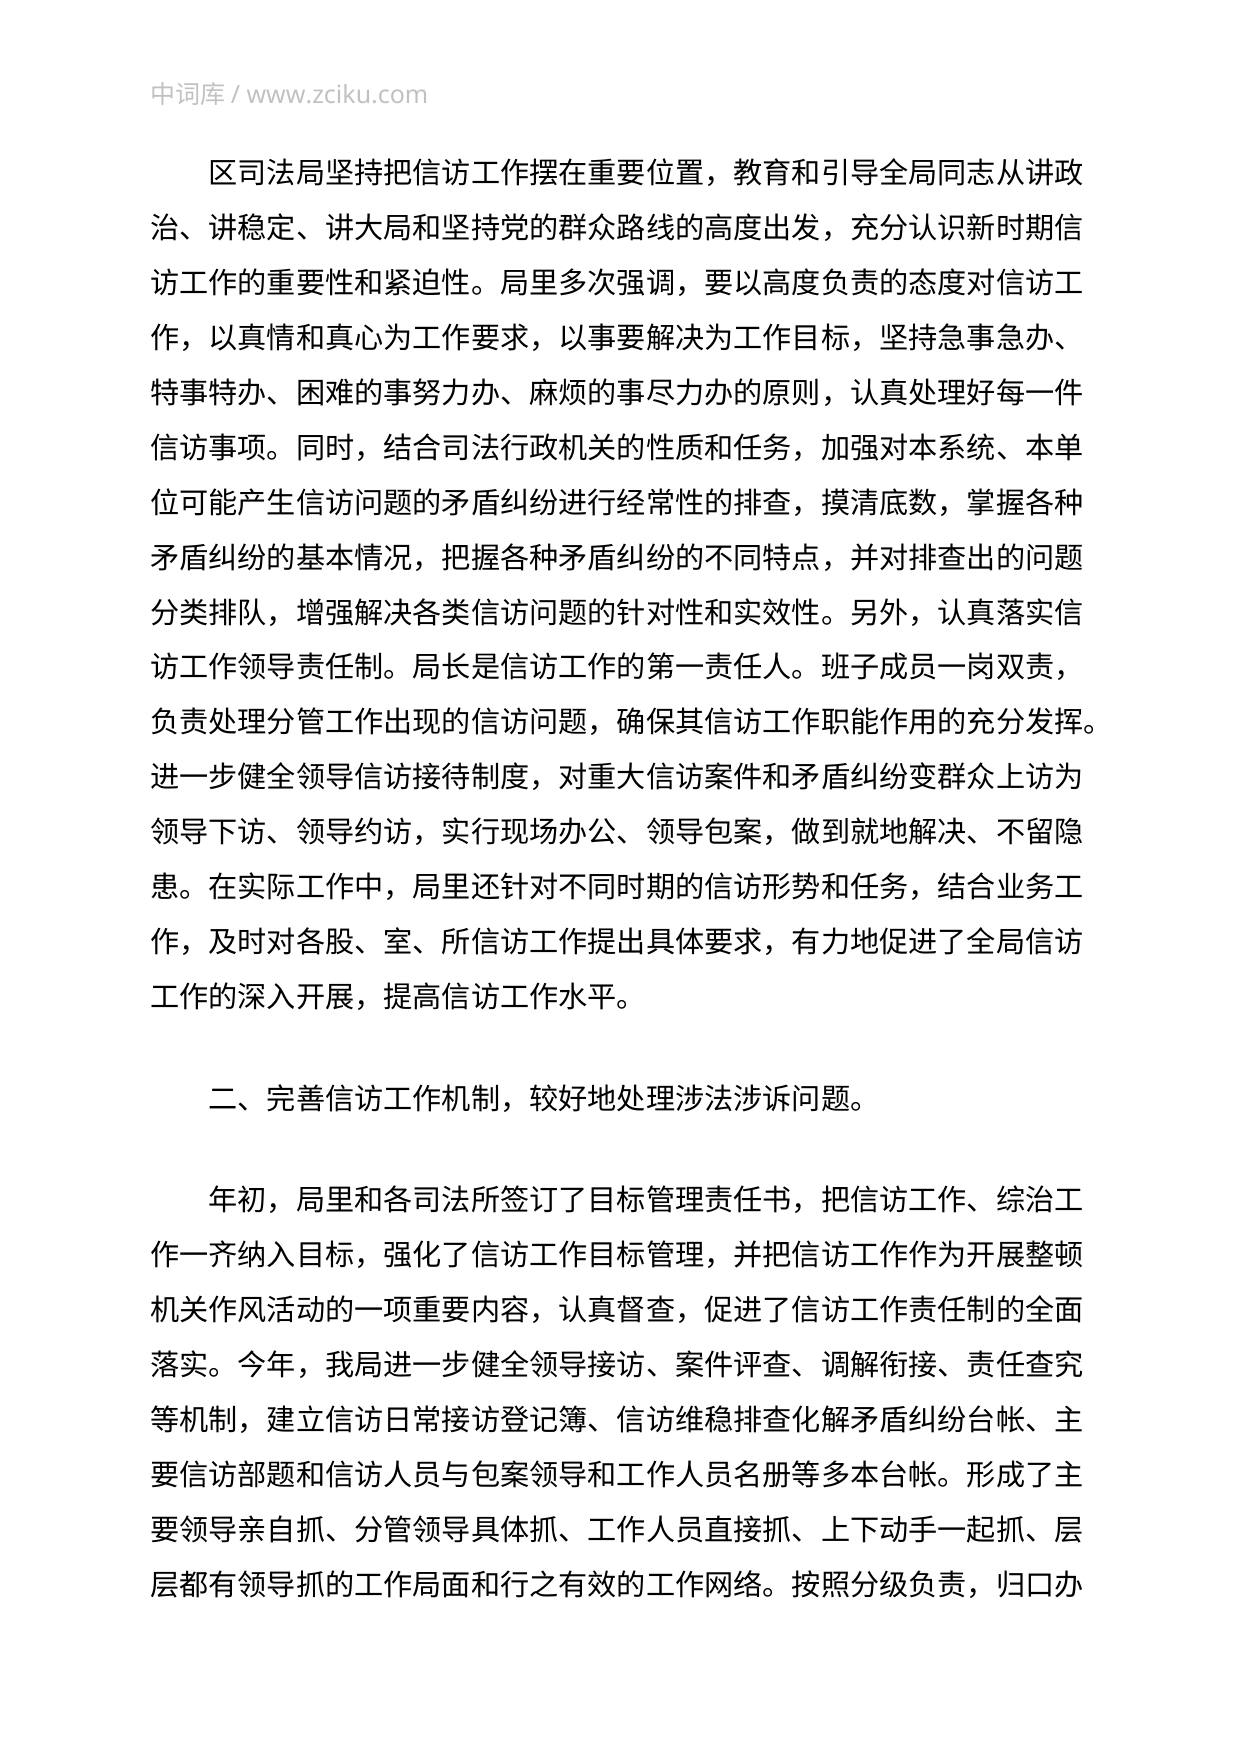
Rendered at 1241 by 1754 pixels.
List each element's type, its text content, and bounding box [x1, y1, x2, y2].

text 二、完善信访工作机制，较好地处理涉法涉诉问题。 [150, 1075, 1090, 1117]
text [150, 1177, 1090, 1603]
text 区司法局坚持把信访工作摆在重要位置，教育和引导全局同志从讲政治、讲稳定、讲大局和坚持党的群众路线的高度出发，充分认识新时期信访工作的重要性和紧迫性。局里多次强调，要以高度负责的态度对信访工作，以真情和真心为工作要求，以事要解决为工作目标，坚持急事急办、特事特办、困难的事努力办、麻烦的事尽力办的原则，认真处理好每一件信访事项。同时，结合司法行政机关的性质和任务，加强对本系统、本单位可能产生信访问题的矛盾纠纷进行经常性的排查，摸清底数，掌握各种矛盾纠纷的基本情况，把握各种矛盾纠纷的不同特点，并对排查出的问题分类排队，增强解决各类信访问题的针对性和实效性。另外，认真落实信访工作领导责任制。局长是信访工作的第一责任人。班子成员一岗双责，负责处理分管工作出现的信访问题，确保其信访工作职能作用的充分发挥。进一步健全领导信访接待制度，对重大信访案件和矛盾纠纷变群众上访为领导下访、领导约访，实行现场办公、领导包案，做到就地解决、不留隐患。在实际工作中，局里还针对不同时期的信访形势和任务，结合业务工作，及时对各股、室、所信访工作提出具体要求，有力地促进了全局信访工作的深入开展，提高信访工作水平。 [150, 150, 1090, 1016]
